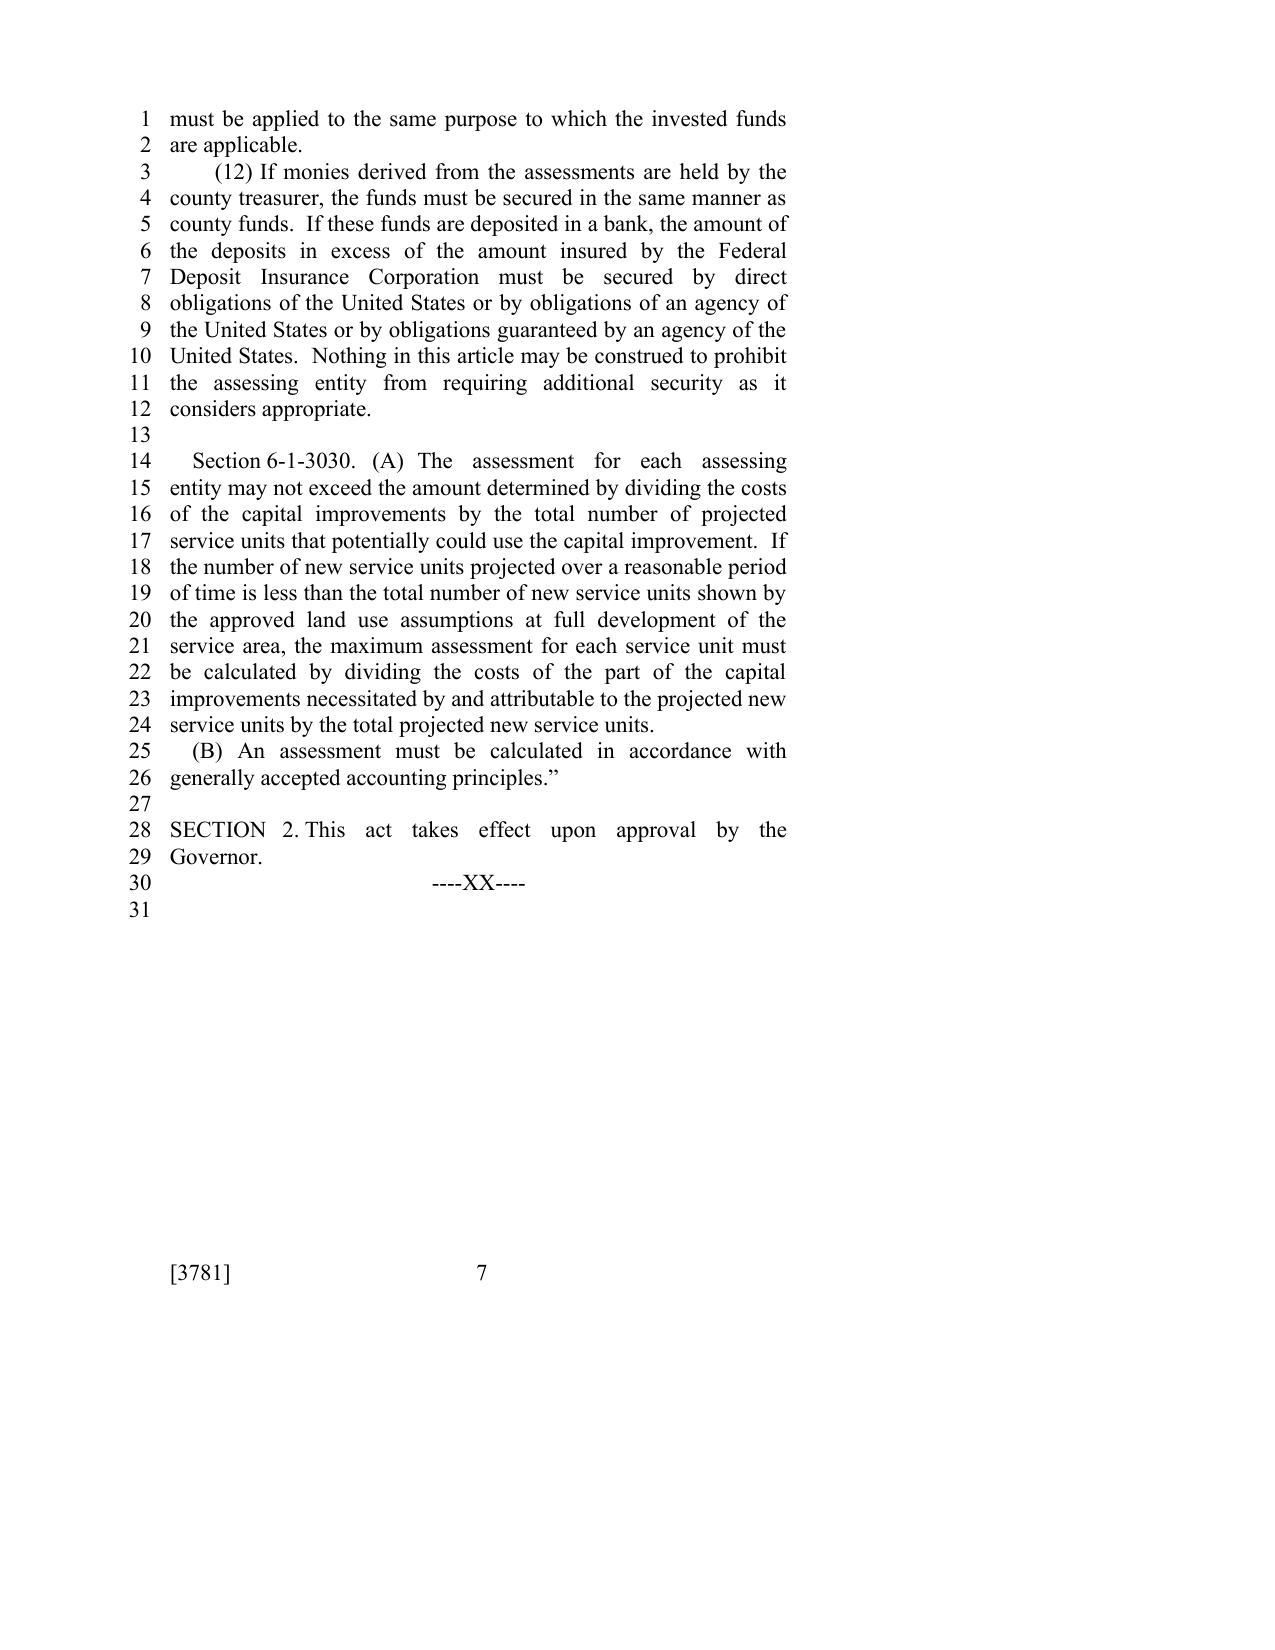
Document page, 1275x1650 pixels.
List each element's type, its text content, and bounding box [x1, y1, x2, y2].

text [169, 105, 787, 158]
text SECTION 2. This act takes effect upon approval by the Governor. [169, 817, 787, 869]
text Section 6-1-3030. (A) The assessment for each assessing entity may not exceed the amount determined by dividing the costs of the capital improvements by the total number of projected service units that potentially could use the capital improvement. If the number of new service units projected over a reasonable period of time is less than the total number of new service units shown by the approved land use assumptions at full development of the service area, the maximum assessment for each service unit must be calculated by dividing the costs of the part of the capital improvements necessitated by and attributable to the projected new service units by the total projected new service units. [169, 448, 787, 737]
text (B) An assessment must be calculated in accordance with generally accepted accounting principles.” [169, 737, 787, 790]
text (12) If monies derived from the assessments are held by the county treasurer, the funds must be secured in the same manner as county funds. If these funds are deposited in a bank, the amount of the deposits in excess of the amount insured by the Federal Deposit Insurance Corporation must be secured by direct obligations of the United States or by obligations of an agency of the United States or by obligations guaranteed by an agency of the United States. Nothing in this article may be construed to prohibit the assessing entity from requiring additional security as it considers appropriate. [169, 158, 787, 421]
text ----XX---- [169, 869, 787, 896]
